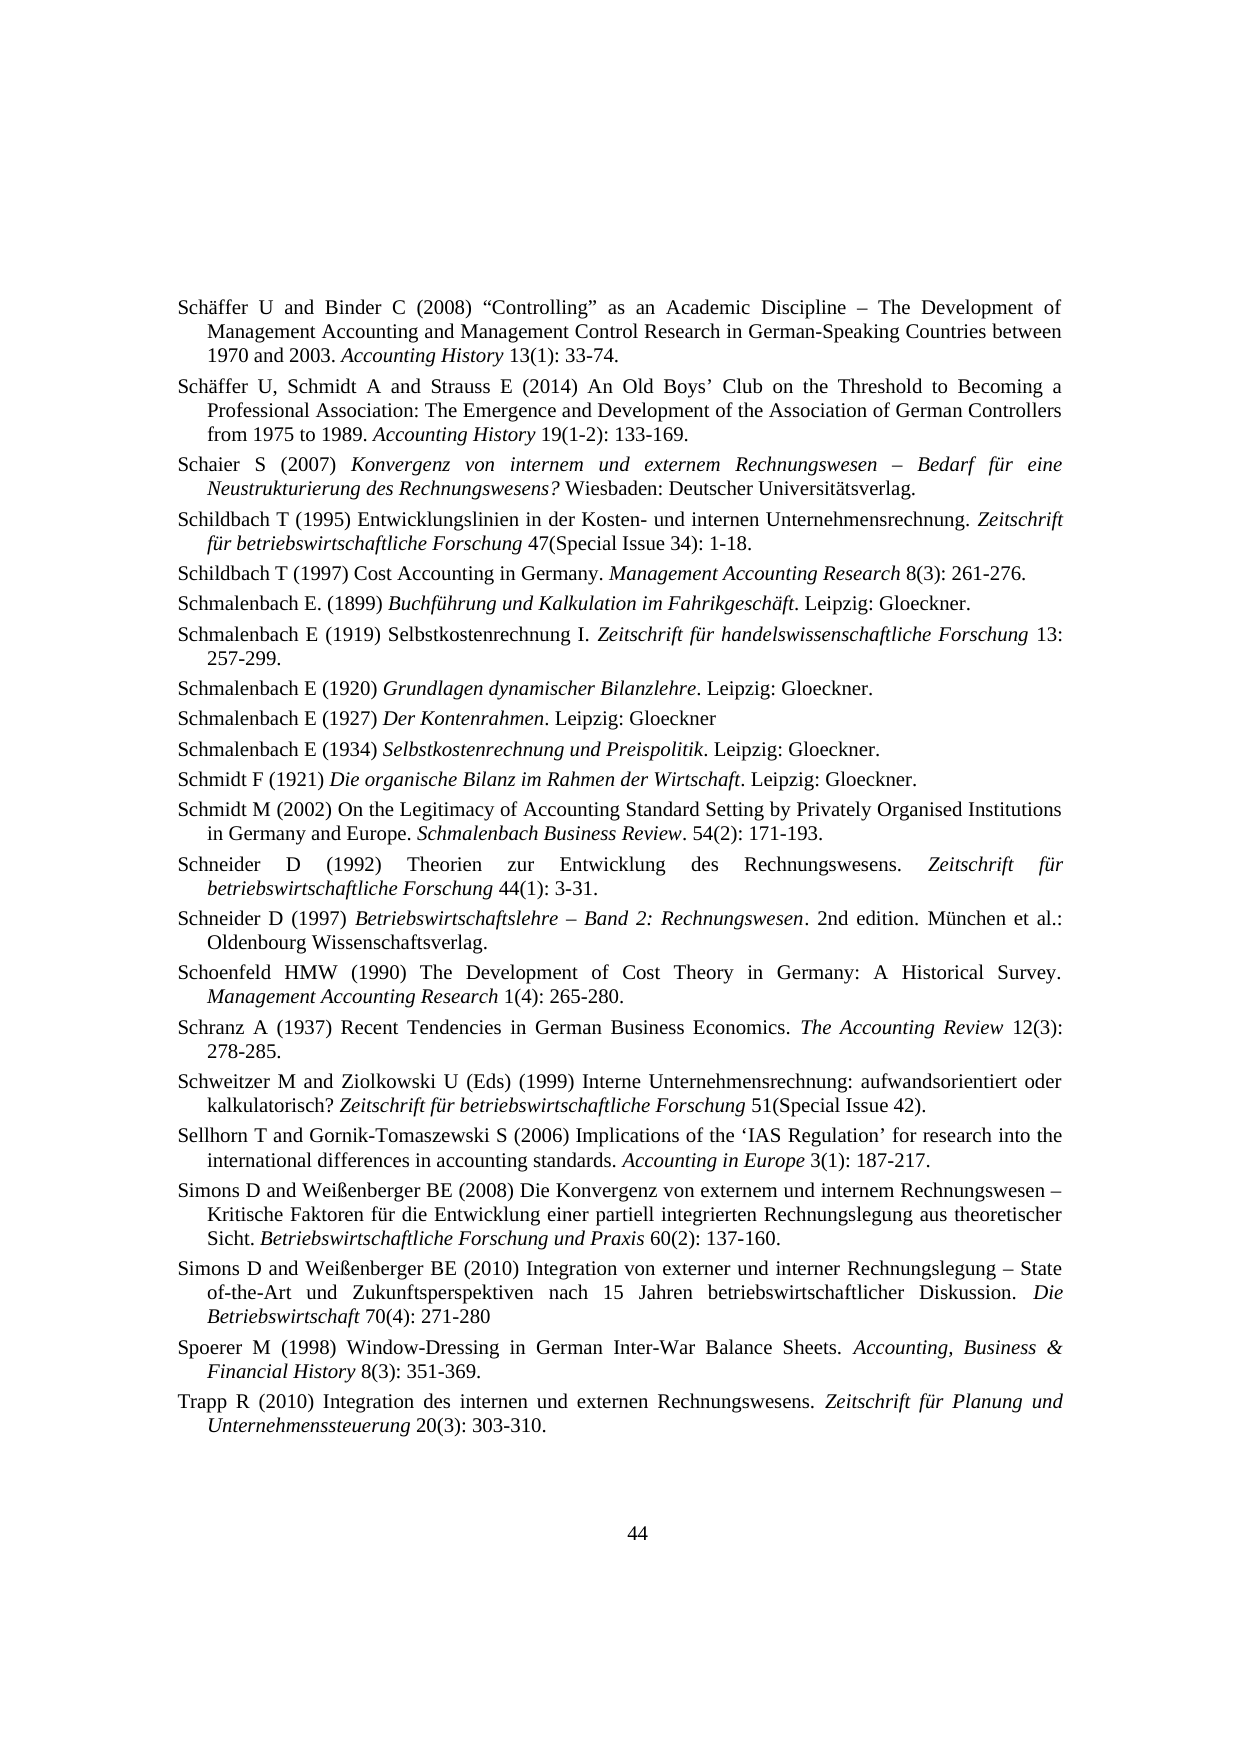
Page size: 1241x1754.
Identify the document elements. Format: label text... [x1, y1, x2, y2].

text Schäffer U, Schmidt A and Strauss E (2014) An Old Boys’ Club on the Threshold to Becoming a Professional Association: The Emergence and Development of the Association of German Controllers from 1975 to 1989. Accounting History 19(1-2): 133-169. [177, 374, 1063, 446]
text Schmidt M (2002) On the Legitimacy of Accounting Standard Setting by Privately Organised Institutions in Germany and Europe. Schmalenbach Business Review. 54(2): 171-193. [177, 797, 1063, 845]
text Simons D and Weißenberger BE (2008) Die Konvergenz von externem und internem Rechnungswesen – Kritische Faktoren für die Entwicklung einer partiell integrierten Rechnungslegung aus theoretischer Sicht. Betriebswirtschaftliche Forschung und Praxis 60(2): 137-160. [177, 1178, 1063, 1250]
text Schildbach T (1997) Cost Accounting in Germany. Management Accounting Research 8(3): 261-276. [177, 561, 1063, 585]
text Schneider D (1997) Betriebswirtschaftslehre – Band 2: Rechnungswesen. 2nd edition. München et al.: Oldenbourg Wissenschaftsverlag. [177, 906, 1063, 954]
text Schäffer U and Binder C (2008) “Controlling” as an Academic Discipline – The Development of Management Accounting and Management Control Research in German-Speaking Countries between 1970 and 2003. Accounting History 13(1): 33-74. [177, 295, 1063, 367]
text Schmalenbach E (1920) Grundlagen dynamischer Bilanzlehre. Leipzig: Gloeckner. [177, 676, 1063, 700]
text Schaier S (2007) Konvergenz von internem und externem Rechnungswesen – Bedarf für eine Neustrukturierung des Rechnungswesens? Wiesbaden: Deutscher Universitätsverlag. [177, 452, 1063, 500]
text Schranz A (1937) Recent Tendencies in German Business Economics. The Accounting Review 12(3): 278-285. [177, 1015, 1063, 1063]
text Schmalenbach E (1919) Selbstkostenrechnung I. Zeitschrift für handelswissenschaftliche Forschung 13: 257-299. [177, 622, 1063, 670]
text Sellhorn T and Gornik-Tomaszewski S (2006) Implications of the ‘IAS Regulation’ for research into the international differences in accounting standards. Accounting in Europe 3(1): 187-217. [177, 1123, 1063, 1172]
text Schmalenbach E. (1899) Buchführung und Kalkulation im Fahrikgeschäft. Leipzig: Gloeckner. [177, 591, 1063, 615]
text Trapp R (2010) Integration des internen und externen Rechnungswesens. Zeitschrift für Planung und Unternehmenssteuerung 20(3): 303-310. [177, 1389, 1063, 1437]
text Schneider D (1992) Theorien zur Entwicklung des Rechnungswesens. Zeitschrift für betriebswirtschaftliche Forschung 44(1): 3-31. [177, 852, 1063, 900]
text Schweitzer M and Ziolkowski U (Eds) (1999) Interne Unternehmensrechnung: aufwandsorientiert oder kalkulatorisch? Zeitschrift für betriebswirtschaftliche Forschung 51(Special Issue 42). [177, 1069, 1063, 1117]
text Schmalenbach E (1927) Der Kontenrahmen. Leipzig: Gloeckner [177, 706, 1063, 730]
text Schildbach T (1995) Entwicklungslinien in der Kosten- und internen Unternehmensrechnung. Zeitschrift für betriebswirtschaftliche Forschung 47(Special Issue 34): 1-18. [177, 507, 1063, 555]
text Spoerer M (1998) Window-Dressing in German Inter-War Balance Sheets. Accounting, Business & Financial History 8(3): 351-369. [177, 1335, 1063, 1383]
text Simons D and Weißenberger BE (2010) Integration von externer und interner Rechnungslegung – State of-the-Art und Zukunftsperspektiven nach 15 Jahren betriebswirtschaftlicher Diskussion. Die Betriebswirtschaft 70(4): 271-280 [177, 1256, 1063, 1328]
text Schmidt F (1921) Die organische Bilanz im Rahmen der Wirtschaft. Leipzig: Gloeckner. [177, 767, 1063, 791]
text Schoenfeld HMW (1990) The Development of Cost Theory in Germany: A Historical Survey. Management Accounting Research 1(4): 265-280. [177, 960, 1063, 1008]
text Schmalenbach E (1934) Selbstkostenrechnung und Preispolitik. Leipzig: Gloeckner. [177, 737, 1063, 761]
